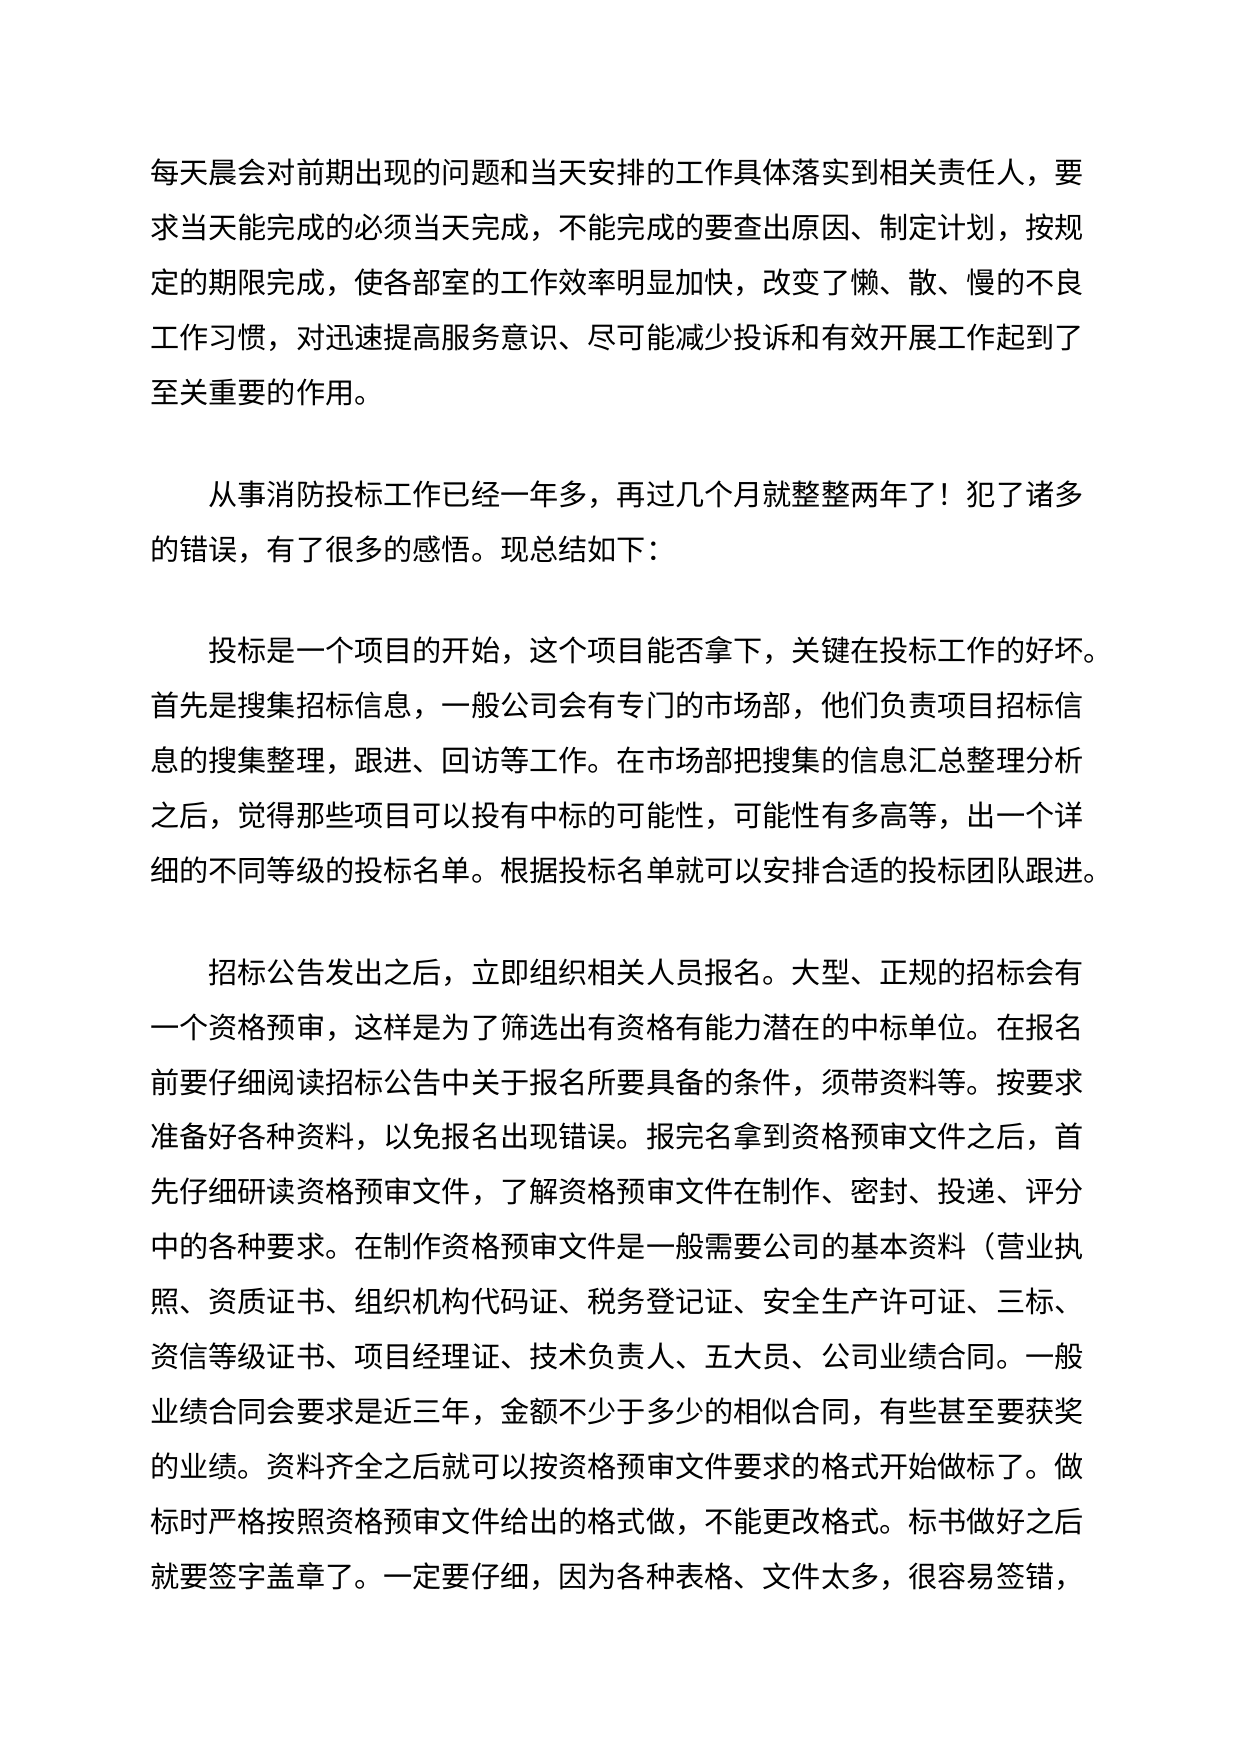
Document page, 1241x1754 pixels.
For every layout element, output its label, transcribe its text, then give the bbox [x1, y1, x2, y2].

text 从事消防投标工作已经一年多，再过几个月就整整两年了！犯了诸多的错误，有了很多的感悟。现总结如下： [150, 471, 1090, 568]
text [150, 949, 1090, 1596]
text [150, 150, 1090, 412]
text 投标是一个项目的开始，这个项目能否拿下，关键在投标工作的好坏。首先是搜集招标信息，一般公司会有专门的市场部，他们负责项目招标信息的搜集整理，跟进、回访等工作。在市场部把搜集的信息汇总整理分析之后，觉得那些项目可以投有中标的可能性，可能性有多高等，出一个详细的不同等级的投标名单。根据投标名单就可以安排合适的投标团队跟进。 [150, 628, 1090, 890]
